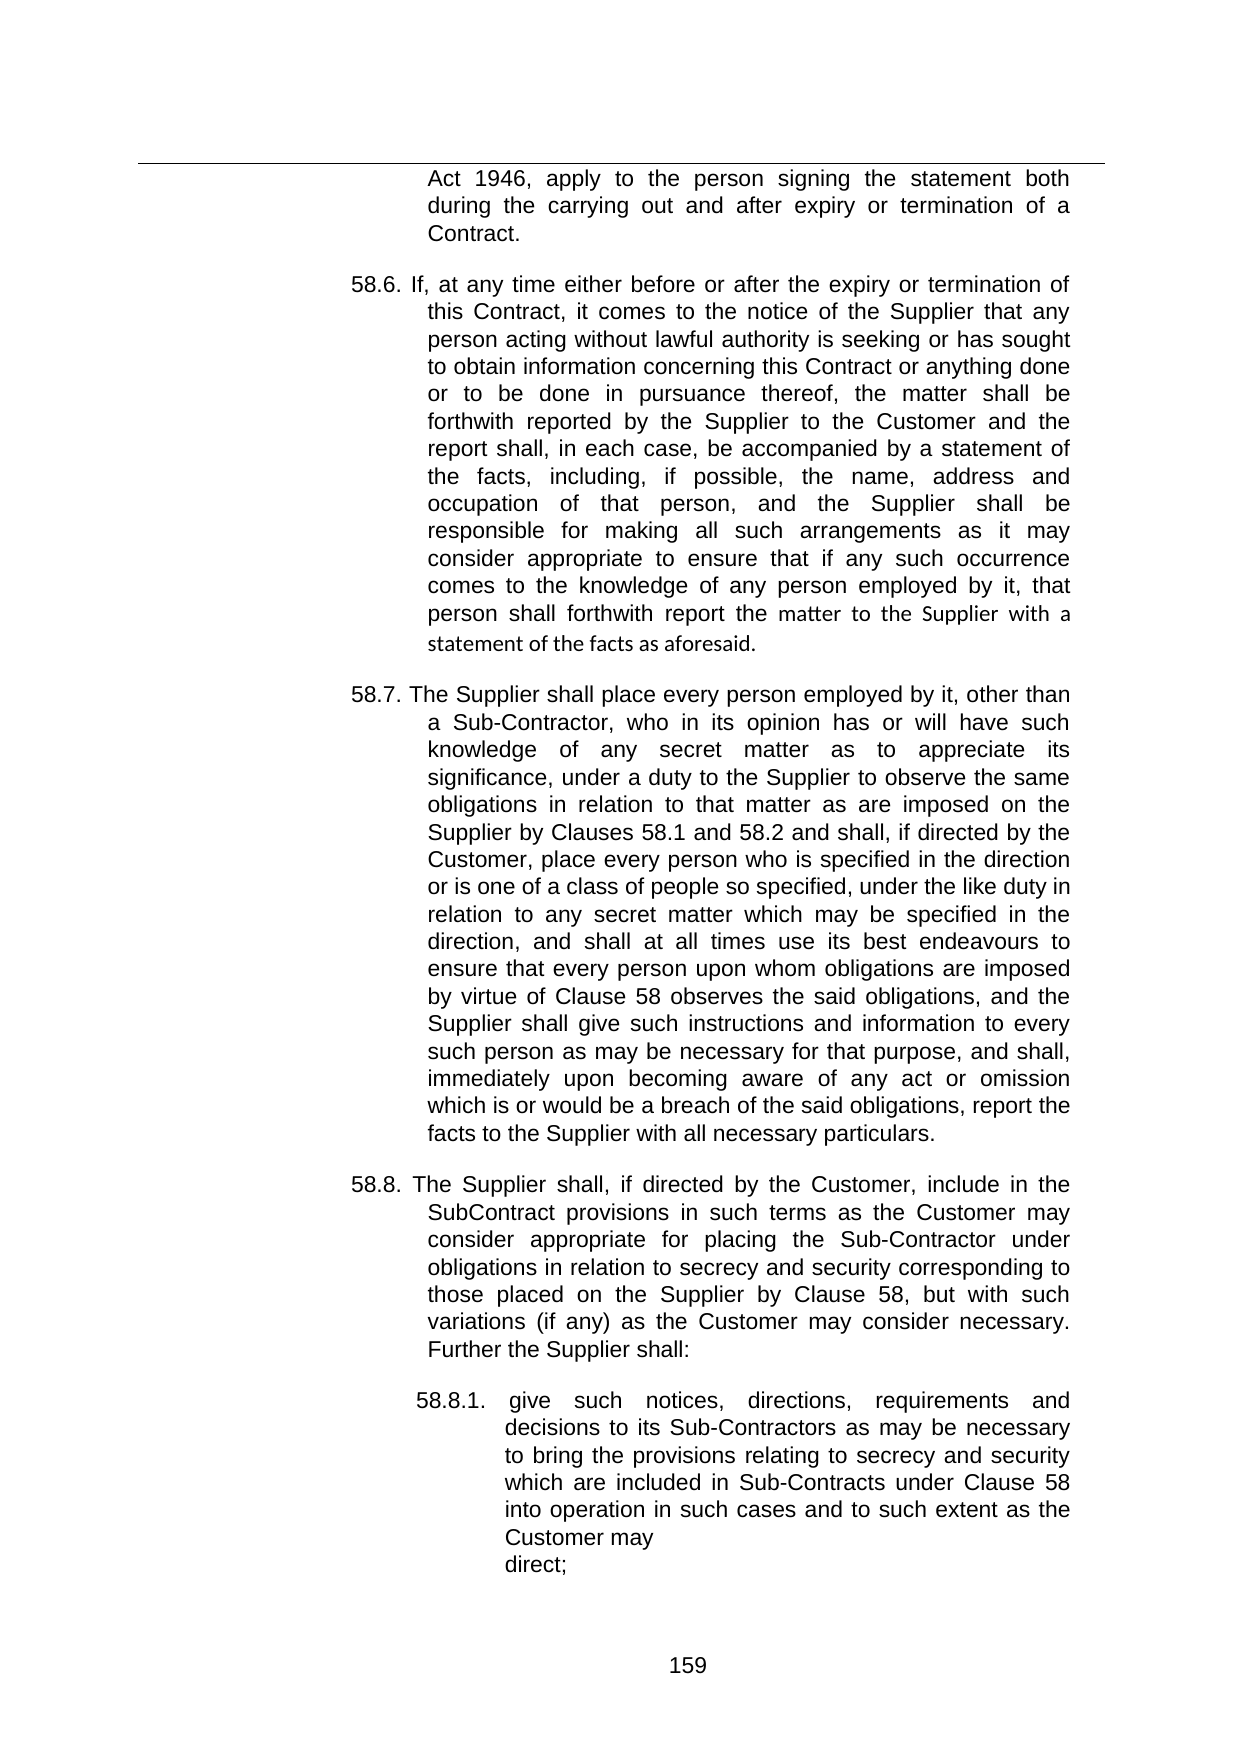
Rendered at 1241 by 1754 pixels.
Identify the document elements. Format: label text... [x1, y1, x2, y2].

text 58.6. If, at any time either before or after the expiry or termination of this Contract, it comes to the notice of the Supplier that any person acting without lawful authority is seeking or has sought to obtain information concerning this Contract or anything done or to be done in pursuance thereof, the matter shall be forthwith reported by the Supplier to the Customer and the report shall, in each case, be accompanied by a statement of the facts, including, if possible, the name, address and occupation of that person, and the Supplier shall be responsible for making all such arrangements as it may consider appropriate to ensure that if any such occurrence comes to the knowledge of any person employed by it, that person shall forthwith report the matter to the Supplier with a statement of the facts as aforesaid. [351, 271, 1071, 657]
text direct; [504, 1551, 1071, 1578]
text 58.7. The Supplier shall place every person employed by it, other than a Sub-Contractor, who in its opinion has or will have such knowledge of any secret matter as to appreciate its significance, under a duty to the Supplier to observe the same obligations in relation to that matter as are imposed on the Supplier by Clauses 58.1 and 58.2 and shall, if directed by the Customer, place every person who is specified in the direction or is one of a class of people so specified, under the like duty in relation to any secret matter which may be specified in the direction, and shall at all times use its best endeavours to ensure that every person upon whom obligations are imposed by virtue of Clause 58 observes the said obligations, and the Supplier shall give such instructions and information to every such person as may be necessary for that purpose, and shall, immediately upon becoming aware of any act or omission which is or would be a breach of the said obligations, report the facts to the Supplier with all necessary particulars. [351, 681, 1071, 1146]
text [351, 150, 1071, 246]
text 58.8. The Supplier shall, if directed by the Customer, include in the SubContract provisions in such terms as the Customer may consider appropriate for placing the Sub-Contractor under obligations in relation to secrecy and security corresponding to those placed on the Supplier by Clause 58, but with such variations (if any) as the Customer may consider necessary. Further the Supplier shall: [351, 1171, 1071, 1362]
text 58.8.1. give such notices, directions, requirements and decisions to its Sub-Contractors as may be necessary to bring the provisions relating to secrecy and security which are included in Sub-Contracts under Clause 58 into operation in such cases and to such extent as the Customer may [416, 1387, 1071, 1550]
